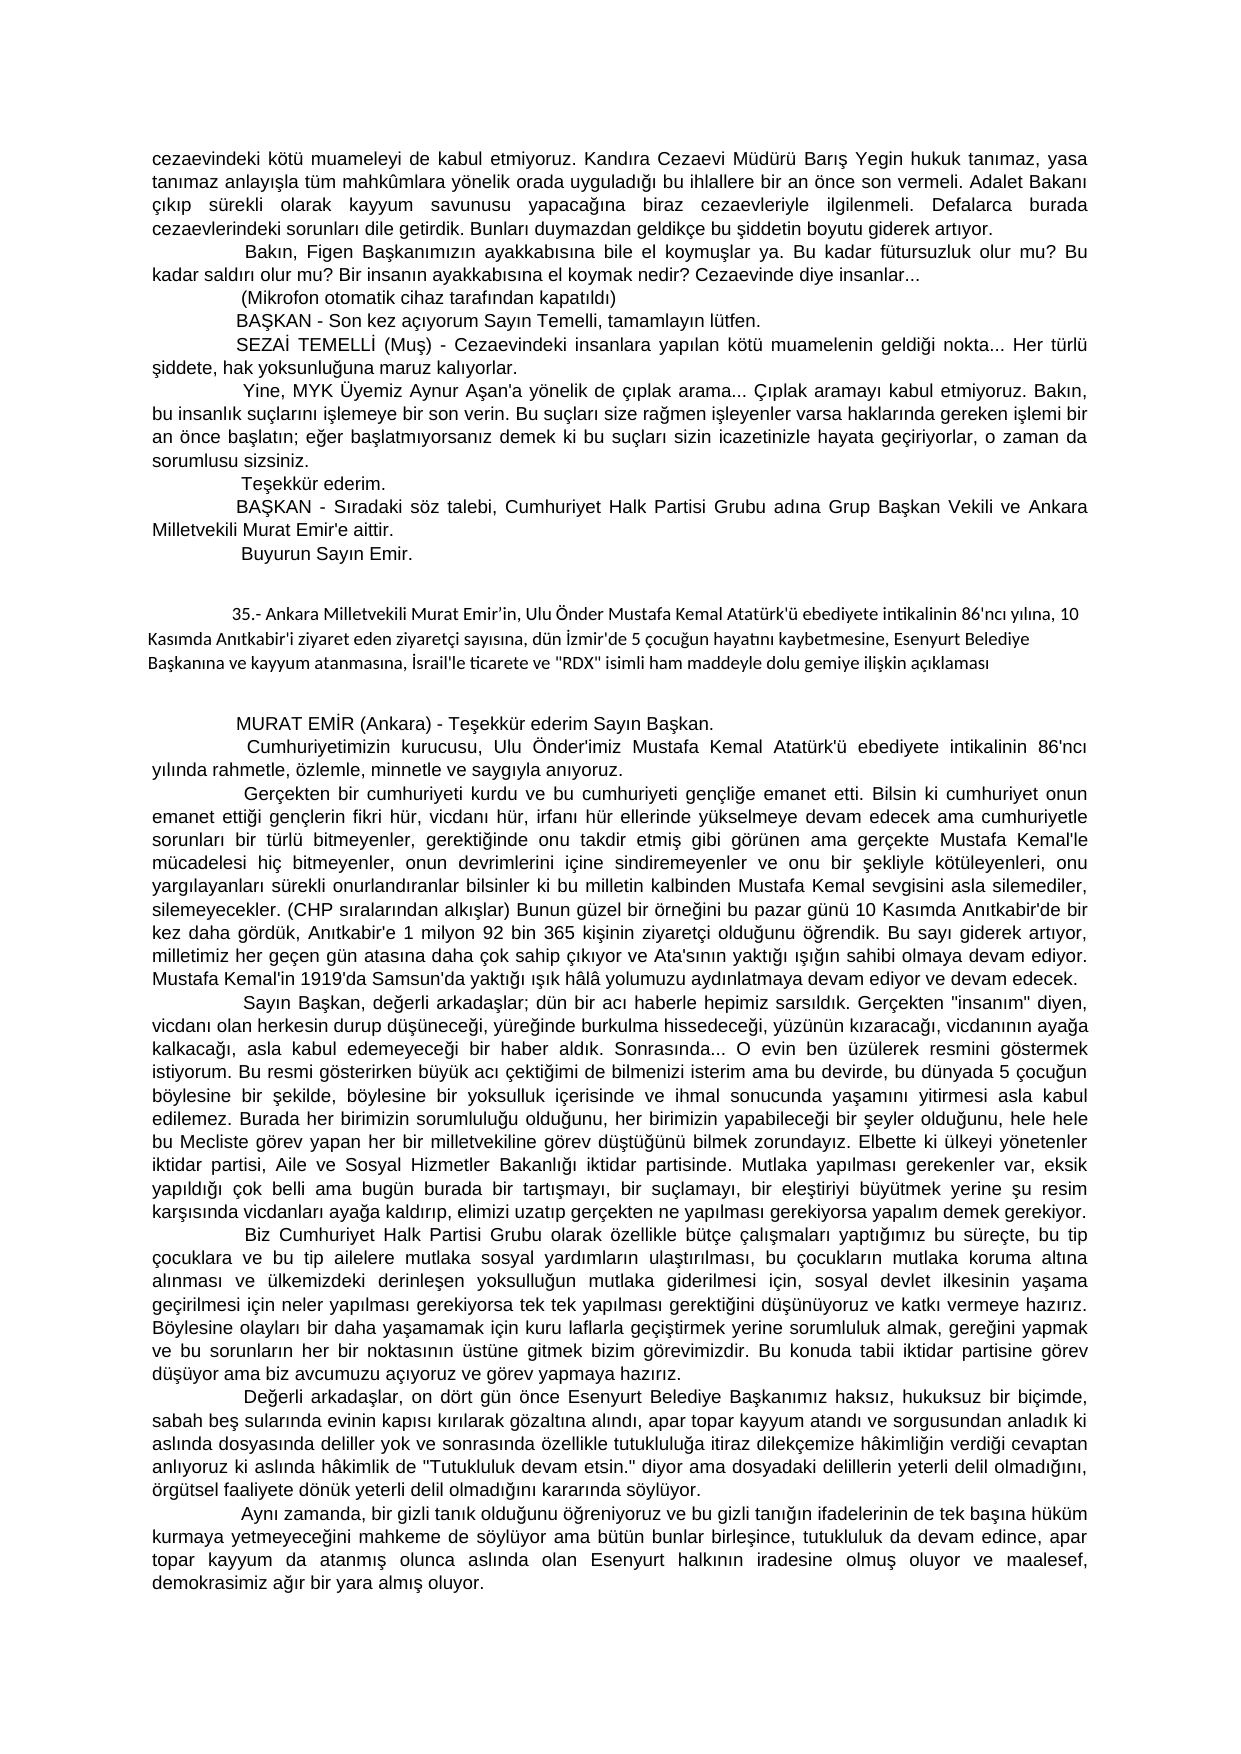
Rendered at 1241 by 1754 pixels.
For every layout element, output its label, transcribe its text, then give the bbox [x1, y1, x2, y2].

text BAŞKAN - Son kez açıyorum Sayın Temelli, tamamlayın lütfen. [152, 310, 1088, 332]
text Buyurun Sayın Emir. [152, 542, 1088, 564]
text Yine, MYK Üyemiz Aynur Aşan'a yönelik de çıplak arama... Çıplak aramayı kabul etmiyoruz. Bakın, bu insanlık suçlarını işlemeye bir son verin. Bu suçları size rağmen işleyenler varsa haklarında gereken işlemi bir an önce başlatın; eğer başlatmıyorsanız demek ki bu suçları sizin icazetinizle hayata geçiriyorlar, o zaman da sorumlusu sizsiniz. [152, 380, 1088, 471]
text Gerçekten bir cumhuriyeti kurdu ve bu cumhuriyeti gençliğe emanet etti. Bilsin ki cumhuriyet onun emanet ettiği gençlerin fikri hür, vicdanı hür, irfanı hür ellerinde yükselmeye devam edecek ama cumhuriyetle sorunları bir türlü bitmeyenler, gerektiğinde onu takdir etmiş gibi görünen ama gerçekte Mustafa Kemal'le mücadelesi hiç bitmeyenler, onun devrimlerini içine sindiremeyenler ve onu bir şekliyle kötüleyenleri, onu yargılayanları sürekli onurlandıranlar bilsinler ki bu milletin kalbinden Mustafa Kemal sevgisini asla silemediler, silemeyecekler. (CHP sıralarından alkışlar) Bunun güzel bir örneğini bu pazar günü 10 Kasımda Anıtkabir'de bir kez daha gördük, Anıtkabir'e 1 milyon 92 bin 365 kişinin ziyaretçi olduğunu öğrendik. Bu sayı giderek artıyor, milletimiz her geçen gün atasına daha çok sahip çıkıyor ve Ata'sının yaktığı ışığın sahibi olmaya devam ediyor. Mustafa Kemal'in 1919'da Samsun'da yaktığı ışık hâlâ yolumuzu aydınlatmaya devam ediyor ve devam edecek. [152, 782, 1088, 990]
text Sayın Başkan, değerli arkadaşlar; dün bir acı haberle hepimiz sarsıldık. Gerçekten "insanım" diyen, vicdanı olan herkesin durup düşüneceği, yüreğinde burkulma hissedeceği, yüzünün kızaracağı, vicdanının ayağa kalkacağı, asla kabul edemeyeceği bir haber aldık. Sonrasında... O evin ben üzülerek resmini göstermek istiyorum. Bu resmi gösterirken büyük acı çektiğimi de bilmenizi isterim ama bu devirde, bu dünyada 5 çocuğun böylesine bir şekilde, böylesine bir yoksulluk içerisinde ve ihmal sonucunda yaşamını yitirmesi asla kabul edilemez. Burada her birimizin sorumluluğu olduğunu, her birimizin yapabileceği bir şeyler olduğunu, hele hele bu Mecliste görev yapan her bir milletvekiline görev düştüğünü bilmek zorundayız. Elbette ki ülkeyi yönetenler iktidar partisi, Aile ve Sosyal Hizmetler Bakanlığı iktidar partisinde. Mutlaka yapılması gerekenler var, eksik yapıldığı çok belli ama bugün burada bir tartışmayı, bir suçlamayı, bir eleştiriyi büyütmek yerine şu resim karşısında vicdanları ayağa kaldırıp, elimizi uzatıp gerçekten ne yapılması gerekiyorsa yapalım demek gerekiyor. [152, 991, 1088, 1222]
text 35.- Ankara Milletvekili Murat Emir’in, Ulu Önder Mustafa Kemal Atatürk'ü ebediyete intikalinin 86'ncı yılına, 10 Kasımda Anıtkabir'i ziyaret eden ziyaretçi sayısına, dün İzmir'de 5 çocuğun hayatını kaybetmesine, Esenyurt Belediye Başkanına ve kayyum atanmasına, İsrail'le ticarete ve "RDX" isimli ham maddeyle dolu gemiye ilişkin açıklaması [148, 602, 1093, 674]
text Biz Cumhuriyet Halk Partisi Grubu olarak özellikle bütçe çalışmaları yaptığımız bu süreçte, bu tip çocuklara ve bu tip ailelere mutlaka sosyal yardımların ulaştırılması, bu çocukların mutlaka koruma altına alınması ve ülkemizdeki derinleşen yoksulluğun mutlaka giderilmesi için, sosyal devlet ilkesinin yaşama geçirilmesi için neler yapılması gerekiyorsa tek tek yapılması gerektiğini düşünüyoruz ve katkı vermeye hazırız. Böylesine olayları bir daha yaşamamak için kuru laflarla geçiştirmek yerine sorumluluk almak, gereğini yapmak ve bu sorunların her bir noktasının üstüne gitmek bizim görevimizdir. Bu konuda tabii iktidar partisine görev düşüyor ama biz avcumuzu açıyoruz ve görev yapmaya hazırız. [152, 1224, 1088, 1385]
text SEZAİ TEMELLİ (Muş) - Cezaevindeki insanlara yapılan kötü muamelenin geldiği nokta... Her türlü şiddete, hak yoksunluğuna maruz kalıyorlar. [152, 333, 1088, 378]
text Değerli arkadaşlar, on dört gün önce Esenyurt Belediye Başkanımız haksız, hukuksuz bir biçimde, sabah beş sularında evinin kapısı kırılarak gözaltına alındı, apar topar kayyum atandı ve sorgusundan anladık ki aslında dosyasında deliller yok ve sonrasında özellikle tutukluluğa itiraz dilekçemize hâkimliğin verdiği cevaptan anlıyoruz ki aslında hâkimlik de "Tutukluluk devam etsin." diyor ama dosyadaki delillerin yeterli delil olmadığını, örgütsel faaliyete dönük yeterli delil olmadığını kararında söylüyor. [152, 1386, 1088, 1501]
text Bakın, Figen Başkanımızın ayakkabısına bile el koymuşlar ya. Bu kadar fütursuzluk olur mu? Bu kadar saldırı olur mu? Bir insanın ayakkabısına el koymak nedir? Cezaevinde diye insanlar... [152, 241, 1088, 285]
text (Mikrofon otomatik cihaz tarafından kapatıldı) [152, 287, 1088, 308]
text Aynı zamanda, bir gizli tanık olduğunu öğreniyoruz ve bu gizli tanığın ifadelerinin de tek başına hüküm kurmaya yetmeyeceğini mahkeme de söylüyor ama bütün bunlar birleşince, tutukluluk da devam edince, apar topar kayyum da atanmış olunca aslında olan Esenyurt halkının iradesine olmuş oluyor ve maalesef, demokrasimiz ağır bir yara almış oluyor. [152, 1502, 1088, 1594]
text Teşekkür ederim. [152, 473, 1088, 494]
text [152, 148, 1088, 239]
text MURAT EMİR (Ankara) - Teşekkür ederim Sayın Başkan. [152, 713, 1088, 734]
text Cumhuriyetimizin kurucusu, Ulu Önder'imiz Mustafa Kemal Atatürk'ü ebediyete intikalinin 86'ncı yılında rahmetle, özlemle, minnetle ve saygıyla anıyoruz. [152, 736, 1088, 781]
text BAŞKAN - Sıradaki söz talebi, Cumhuriyet Halk Partisi Grubu adına Grup Başkan Vekili ve Ankara Milletvekili Murat Emir'e aittir. [152, 496, 1088, 541]
